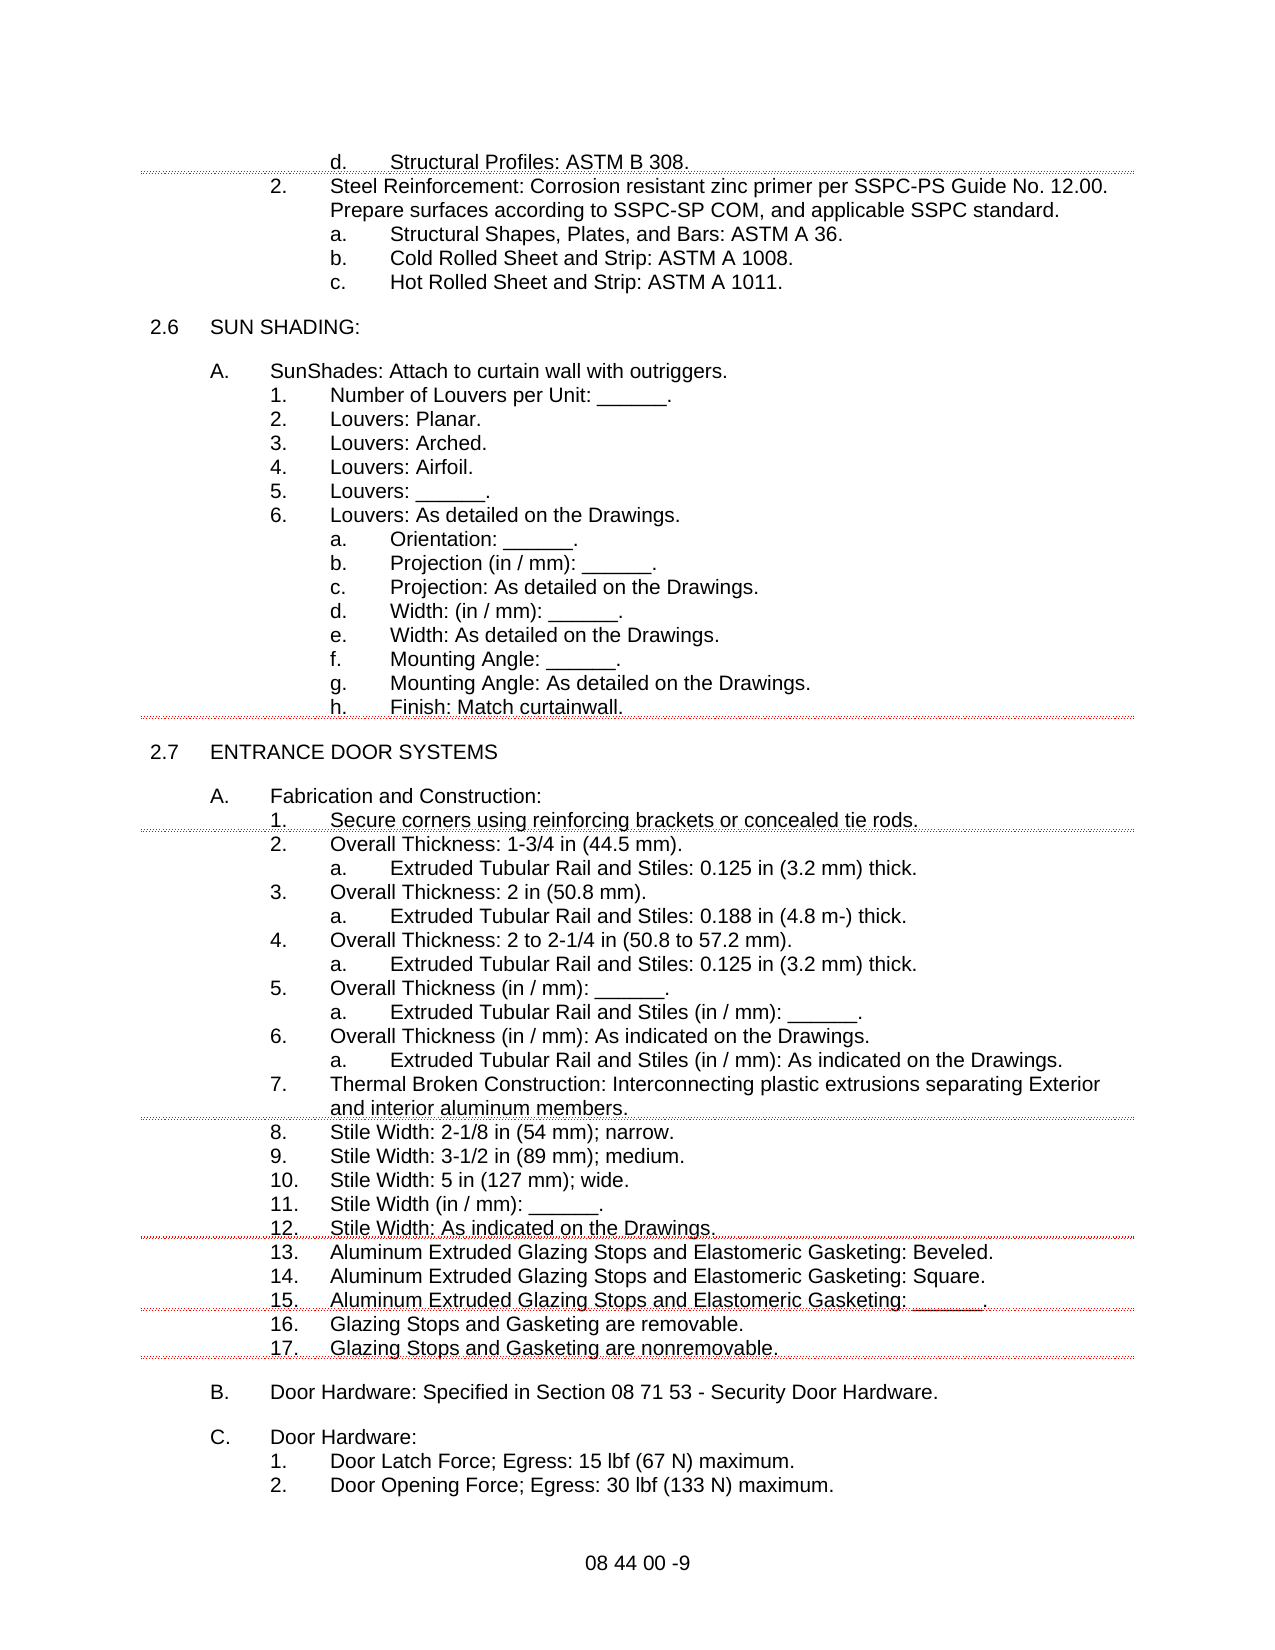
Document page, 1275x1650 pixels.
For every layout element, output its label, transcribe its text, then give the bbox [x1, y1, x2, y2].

list ENTRANCE DOOR SYSTEMS [150, 739, 1125, 763]
list SunShades: Attach to curtain wall with outriggers. [210, 359, 1125, 383]
list Louvers: ______. [270, 479, 1125, 503]
list Aluminum Extruded Glazing Stops and Elastomeric Gasketing: ______. [270, 1287, 1125, 1311]
list Hot Rolled Sheet and Strip: ASTM A 1011. [330, 270, 1125, 294]
list Door Latch Force; Egress: 15 lbf (67 N) maximum. [270, 1449, 1125, 1473]
list Stile Width (in / mm): ______. [270, 1192, 1125, 1216]
list Cold Rolled Sheet and Strip: ASTM A 1008. [330, 246, 1125, 270]
list Louvers: Airfoil. [270, 455, 1125, 479]
list Glazing Stops and Gasketing are nonremovable. [270, 1335, 1125, 1359]
list Mounting Angle: As detailed on the Drawings. [330, 671, 1125, 695]
list Finish: Match curtainwall. [330, 695, 1125, 719]
list Louvers: Arched. [270, 431, 1125, 455]
list Fabrication and Construction: [210, 784, 1125, 808]
list Stile Width: As indicated on the Drawings. [270, 1216, 1125, 1239]
list Overall Thickness (in / mm): As indicated on the Drawings. [270, 1024, 1125, 1048]
list Door Opening Force; Egress: 30 lbf (133 N) maximum. [270, 1473, 1125, 1497]
list Louvers: Planar. [270, 407, 1125, 431]
list Stile Width: 3-1/2 in (89 mm); medium. [270, 1144, 1125, 1168]
list Structural Profiles: ASTM B 308. [330, 150, 1125, 174]
list Projection: As detailed on the Drawings. [330, 575, 1125, 599]
list Extruded Tubular Rail and Stiles: 0.188 in (4.8 m-) thick. [330, 904, 1125, 928]
list Door Hardware: Specified in Section 08 71 53 - Security Door Hardware. [210, 1380, 1125, 1404]
list Louvers: As detailed on the Drawings. [270, 503, 1125, 527]
list Overall Thickness: 2 to 2-1/4 in (50.8 to 57.2 mm). [270, 928, 1125, 952]
list Extruded Tubular Rail and Stiles (in / mm): As indicated on the Drawings. [330, 1048, 1125, 1072]
list Extruded Tubular Rail and Stiles: 0.125 in (3.2 mm) thick. [330, 856, 1125, 880]
list Mounting Angle: ______. [330, 647, 1125, 671]
list Stile Width: 2-1/8 in (54 mm); narrow. [270, 1120, 1125, 1144]
list Secure corners using reinforcing brackets or concealed tie rods. [270, 808, 1125, 832]
list Steel Reinforcement: Corrosion resistant zinc primer per SSPC-PS Guide No. 12.00. Prepare surfaces according to SSPC-SP COM, and applicable SSPC standard. [270, 174, 1125, 222]
list Structural Shapes, Plates, and Bars: ASTM A 36. [330, 222, 1125, 246]
list Aluminum Extruded Glazing Stops and Elastomeric Gasketing: Beveled. [270, 1239, 1125, 1263]
list Overall Thickness: 1-3/4 in (44.5 mm). [270, 832, 1125, 856]
list Thermal Broken Construction: Interconnecting plastic extrusions separating Exterior and interior aluminum members. [270, 1072, 1125, 1120]
list Glazing Stops and Gasketing are removable. [270, 1311, 1125, 1335]
list Aluminum Extruded Glazing Stops and Elastomeric Gasketing: Square. [270, 1263, 1125, 1287]
list Extruded Tubular Rail and Stiles: 0.125 in (3.2 mm) thick. [330, 952, 1125, 976]
list Projection (in / mm): ______. [330, 551, 1125, 575]
list Number of Louvers per Unit: ______. [270, 383, 1125, 407]
list Extruded Tubular Rail and Stiles (in / mm): ______. [330, 1000, 1125, 1024]
list Door Hardware: [210, 1425, 1125, 1449]
list SUN SHADING: [150, 314, 1125, 338]
list Orientation: ______. [330, 527, 1125, 551]
list Overall Thickness: 2 in (50.8 mm). [270, 880, 1125, 904]
list Overall Thickness (in / mm): ______. [270, 976, 1125, 1000]
list Width: (in / mm): ______. [330, 599, 1125, 623]
list Width: As detailed on the Drawings. [330, 623, 1125, 647]
list Stile Width: 5 in (127 mm); wide. [270, 1168, 1125, 1192]
